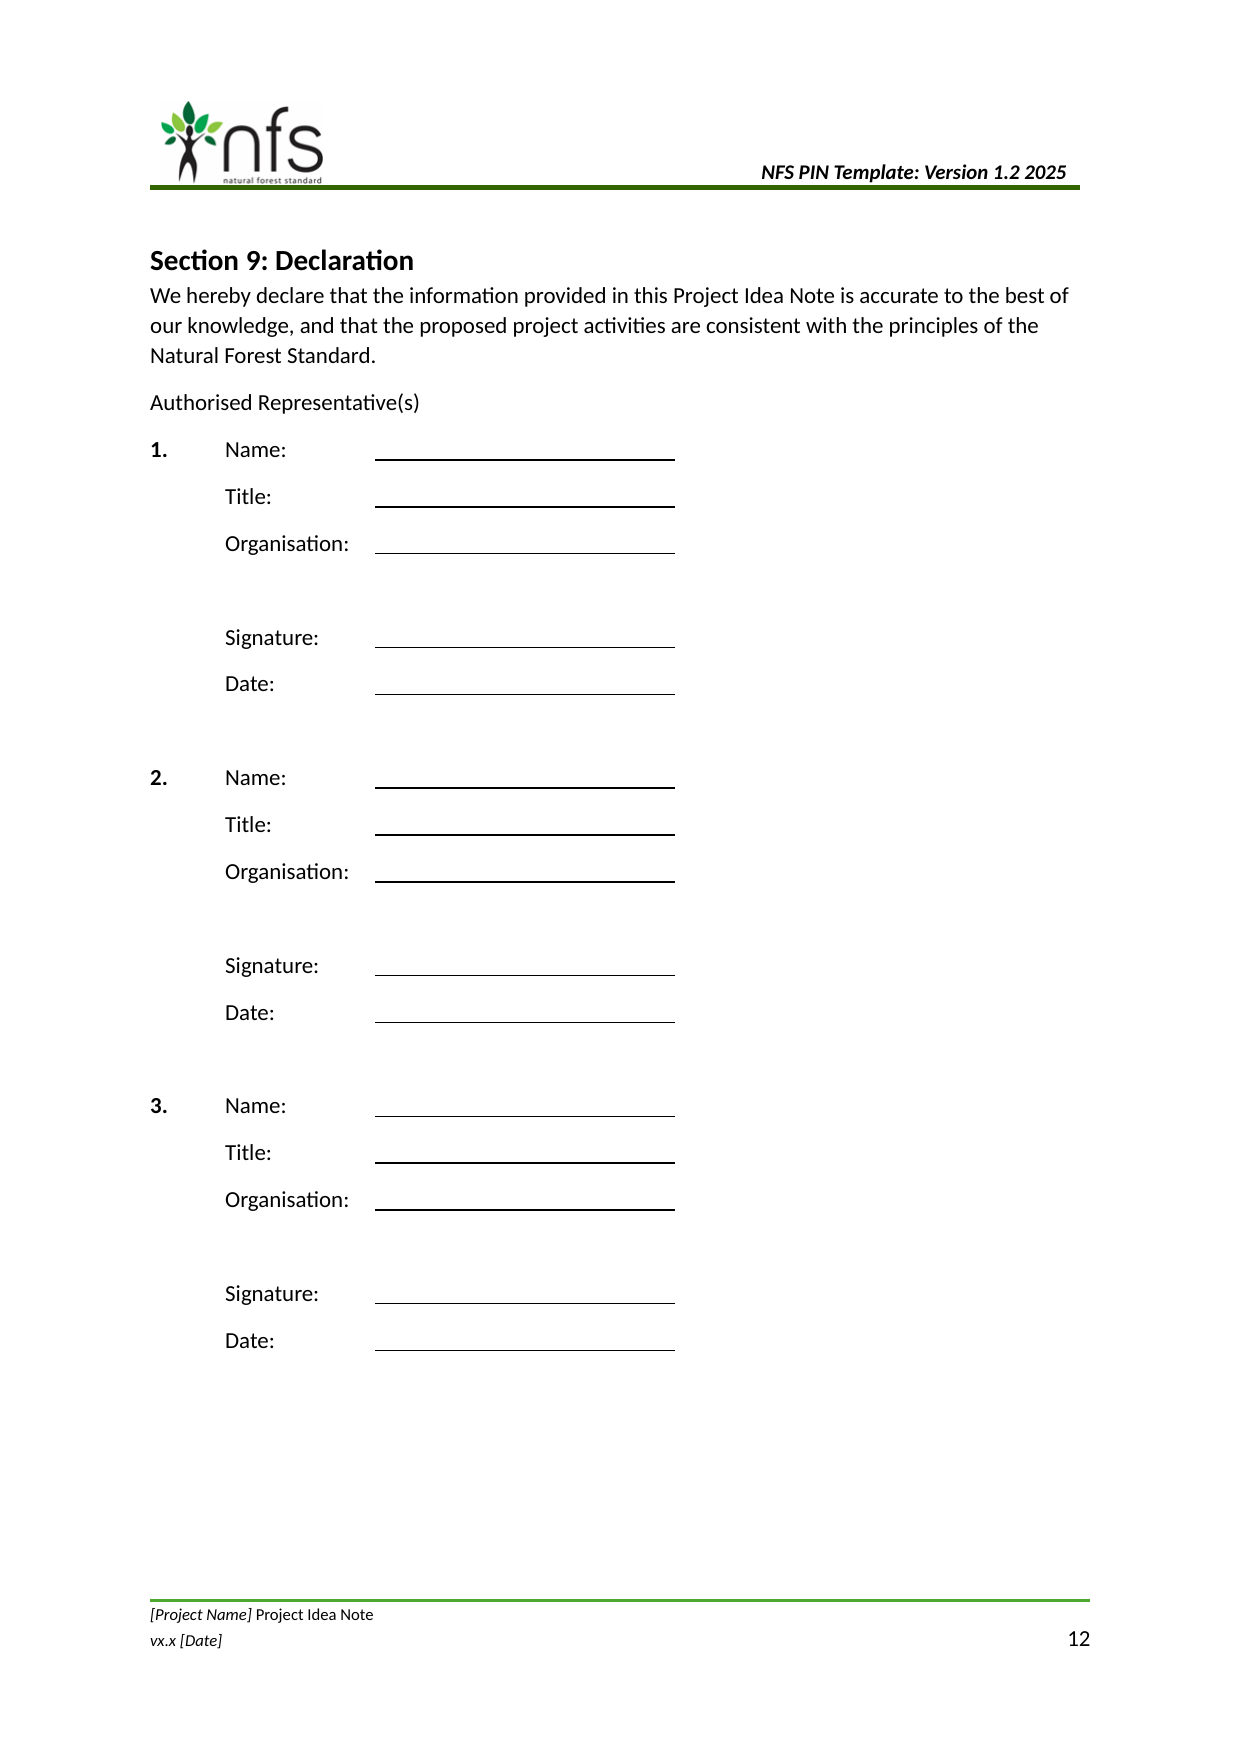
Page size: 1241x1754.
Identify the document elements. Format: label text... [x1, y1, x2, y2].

text Title: [150, 482, 1090, 510]
text Organisation: [150, 529, 1090, 557]
text Title: [150, 1138, 1090, 1166]
text Date: [150, 998, 1090, 1026]
text Signature: [150, 623, 1090, 651]
text Date: [150, 669, 1090, 697]
text 1. Name: [150, 435, 1090, 463]
text We hereby declare that the information provided in this Project Idea Note is accurate to the best of our knowledge, and that the proposed project activities are consistent with the principles of the Natural Forest Standard. [150, 281, 1090, 369]
text Title: [150, 810, 1090, 838]
text Signature: [150, 1279, 1090, 1307]
subtitle Section 9: Declaration [150, 242, 1090, 278]
text 2. Name: [150, 763, 1090, 791]
text 3. Name: [150, 1091, 1090, 1119]
text Date: [150, 1326, 1090, 1354]
text Signature: [150, 951, 1090, 979]
text Organisation: [150, 1185, 1090, 1213]
text Organisation: [150, 857, 1090, 885]
text Authorised Representative(s) [150, 388, 1090, 416]
picture [161, 101, 324, 185]
